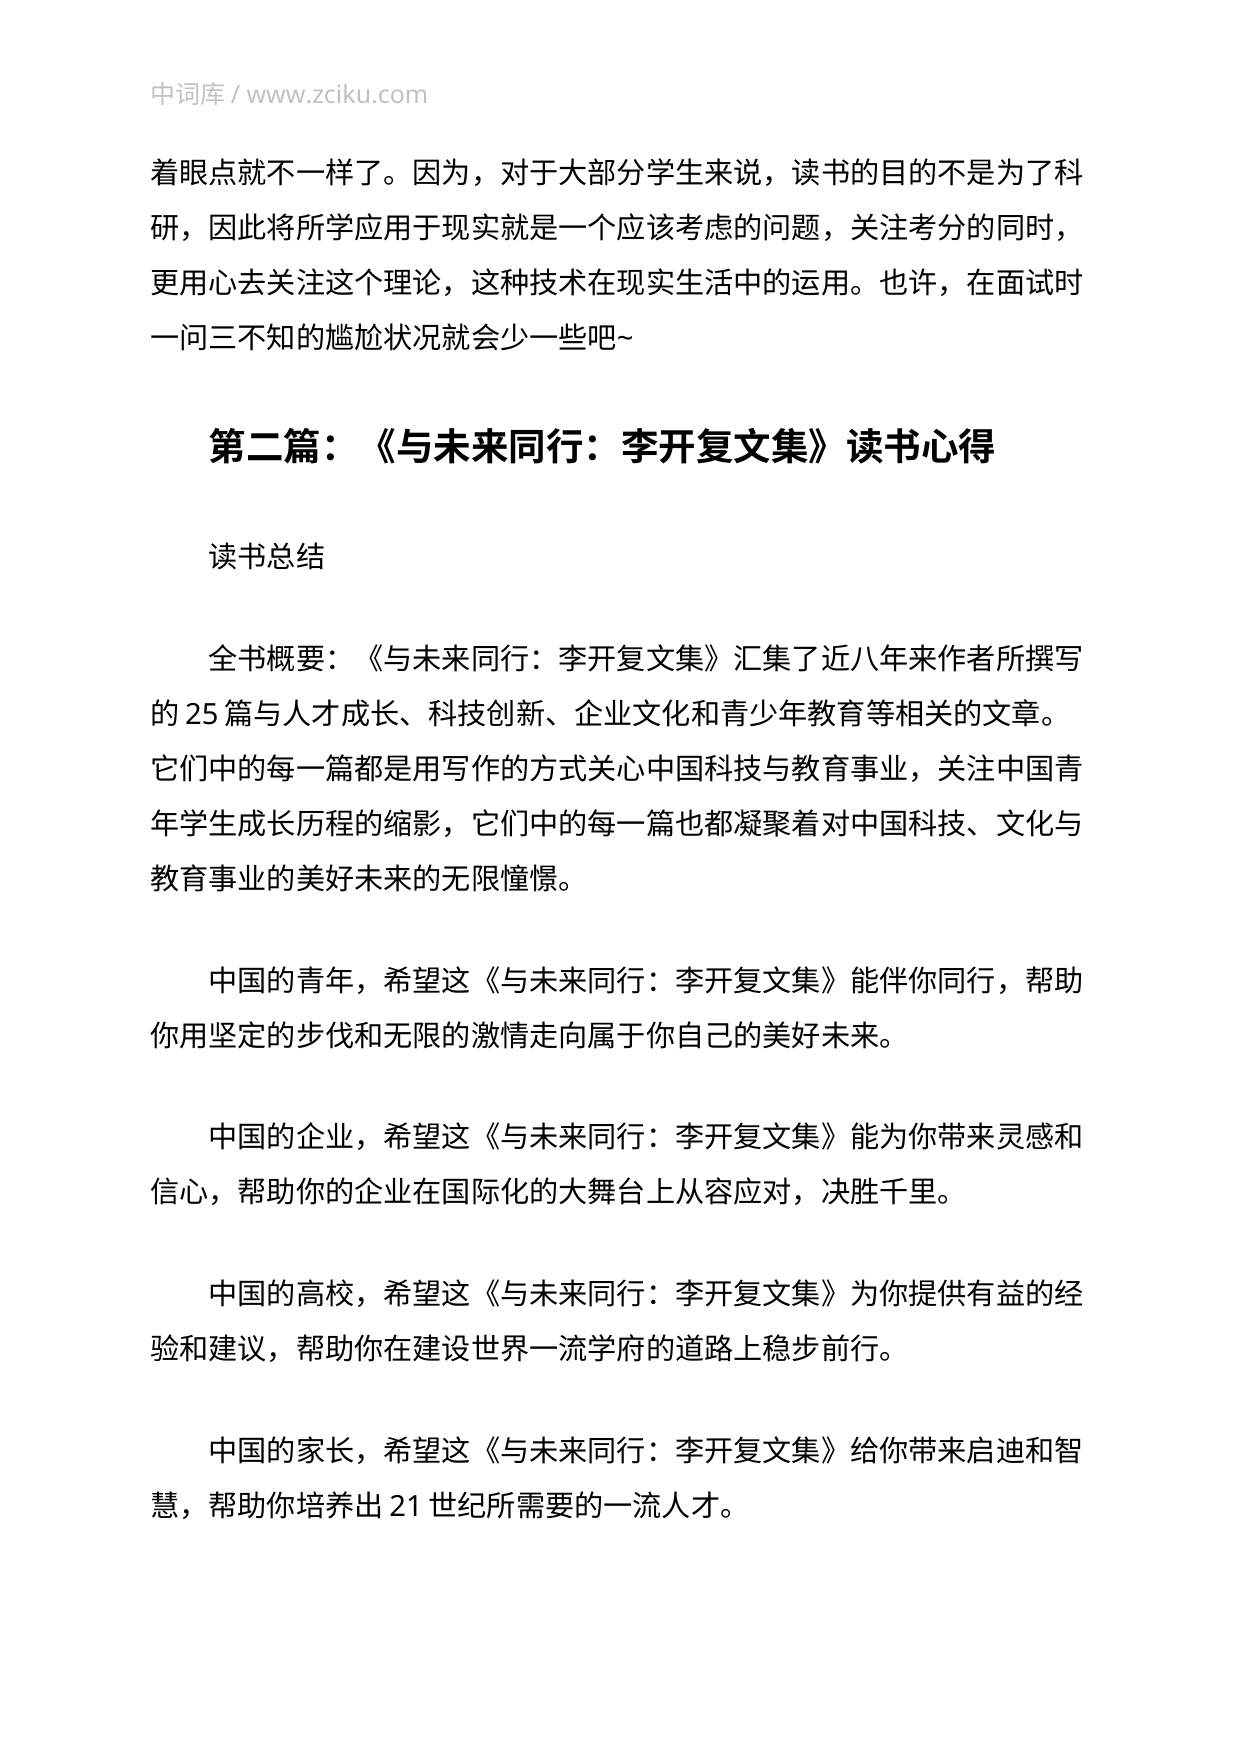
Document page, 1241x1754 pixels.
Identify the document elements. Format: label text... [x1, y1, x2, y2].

text 中国的企业，希望这《与未来同行：李开复文集》能为你带来灵感和信心，帮助你的企业在国际化的大舞台上从容应对，决胜千里。 [150, 1114, 1090, 1211]
text 第二篇：《与未来同行：李开复文集》读书心得 [150, 417, 1090, 471]
text 读书总结 [150, 534, 1090, 576]
text 全书概要：《与未来同行：李开复文集》汇集了近八年来作者所撰写的25篇与人才成长、科技创新、企业文化和青少年教育等相关的文章。它们中的每一篇都是用写作的方式关心中国科技与教育事业，关注中国青年学生成长历程的缩影，它们中的每一篇也都凝聚着对中国科技、文化与教育事业的美好未来的无限憧憬。 [150, 636, 1090, 898]
text 中国的高校，希望这《与未来同行：李开复文集》为你提供有益的经验和建议，帮助你在建设世界一流学府的道路上稳步前行。 [150, 1271, 1090, 1368]
text 中国的家长，希望这《与未来同行：李开复文集》给你带来启迪和智慧，帮助你培养出21世纪所需要的一流人才。 [150, 1427, 1090, 1524]
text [150, 150, 1090, 357]
text 中国的青年，希望这《与未来同行：李开复文集》能伴你同行，帮助你用坚定的步伐和无限的激情走向属于你自己的美好未来。 [150, 957, 1090, 1054]
